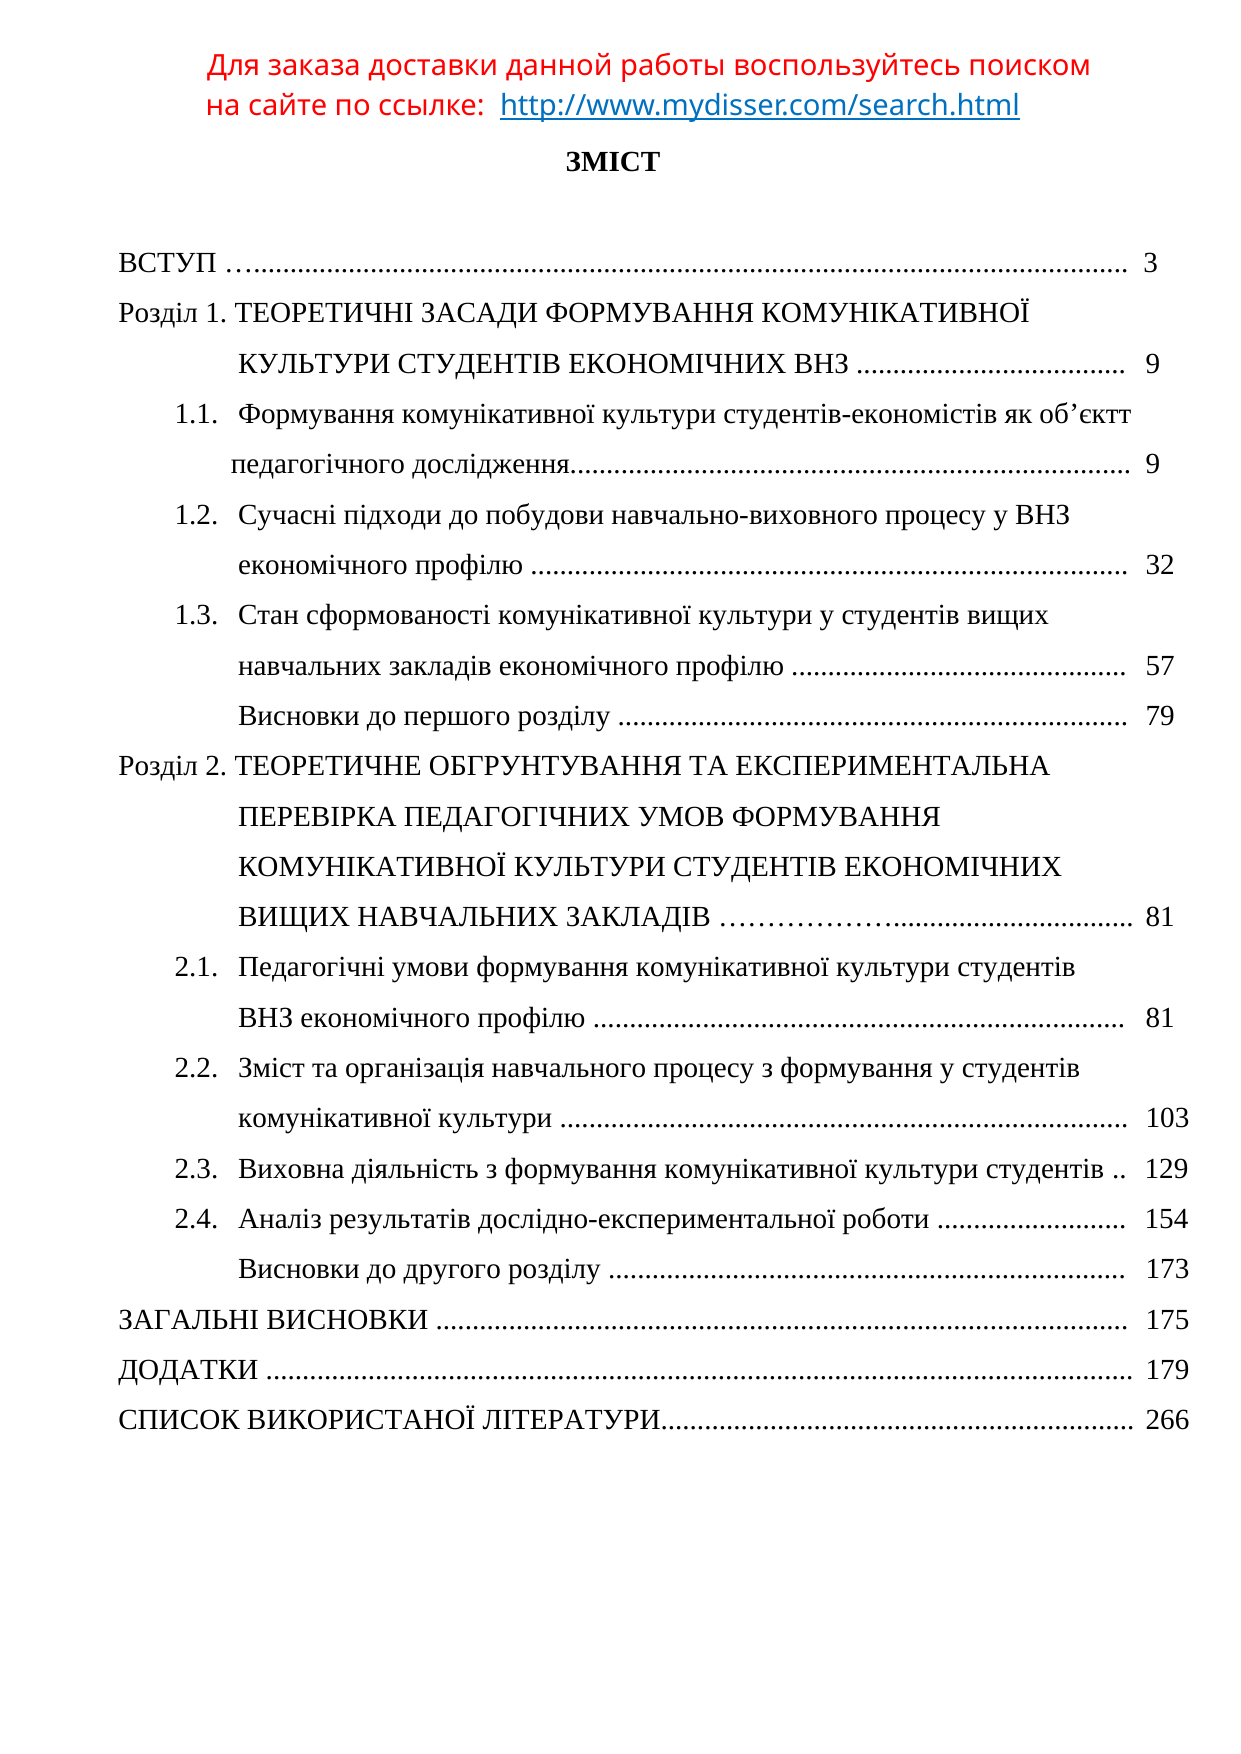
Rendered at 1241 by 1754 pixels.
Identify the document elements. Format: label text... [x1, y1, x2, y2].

text КИЇВ – 2010ЗМІСТ [118, 144, 1107, 178]
table_header ВСТУП …........................................................................................................................ Розділ 1. ТЕОРЕТИЧНІ ЗАСАДИ ФОРМУВАННЯ КОМУНІКАТИВНОЇ КУЛЬТУРИ СТУДЕНТІВ ЕКОНОМІЧНИХ ВНЗ ..................................... Формування комунікативної культури студентів-економістів як об’єктт педагогічного дослідження............................................................................. Сучасні підходи до побудови навчально-виховного процесу у ВНЗ економічного профілю .................................................................................. Стан сформованості комунікативної культури у студентів вищих навчальних закладів економічного профілю .............................................. Висновки до першого розділу ...................................................................... Розділ 2. ТЕОРЕТИЧНЕ ОБГРУНТУВАННЯ ТА ЕКСПЕРИМЕНТАЛЬНА ПЕРЕВІРКА ПЕДАГОГІЧНИХ УМОВ ФОРМУВАННЯ КОМУНІКАТИВНОЇ КУЛЬТУРИ СТУДЕНТІВ ЕКОНОМІЧНИХ ВИЩИХ НАВЧАЛЬНИХ ЗАКЛАДІВ ………………................................. Педагогічні умови формування комунікативної культури студентів ВНЗ економічного профілю ......................................................................... Зміст та організація навчального процесу з формування у студентів комунікативної культури .............................................................................. Виховна діяльність з формування комунікативної культури студентів .. Аналіз результатів дослідно-експериментальної роботи .......................... Висновки до другого розділу ....................................................................... ЗАГАЛЬНІ ВИСНОВКИ ............................................................................................... ДОДАТКИ ....................................................................................................................... Список використаної літератури................................................................. [93, 245, 1143, 1449]
table_header 3 9 9 32 57 79 81 81 103 129 154 173 175 179 266 [1143, 245, 1206, 1449]
